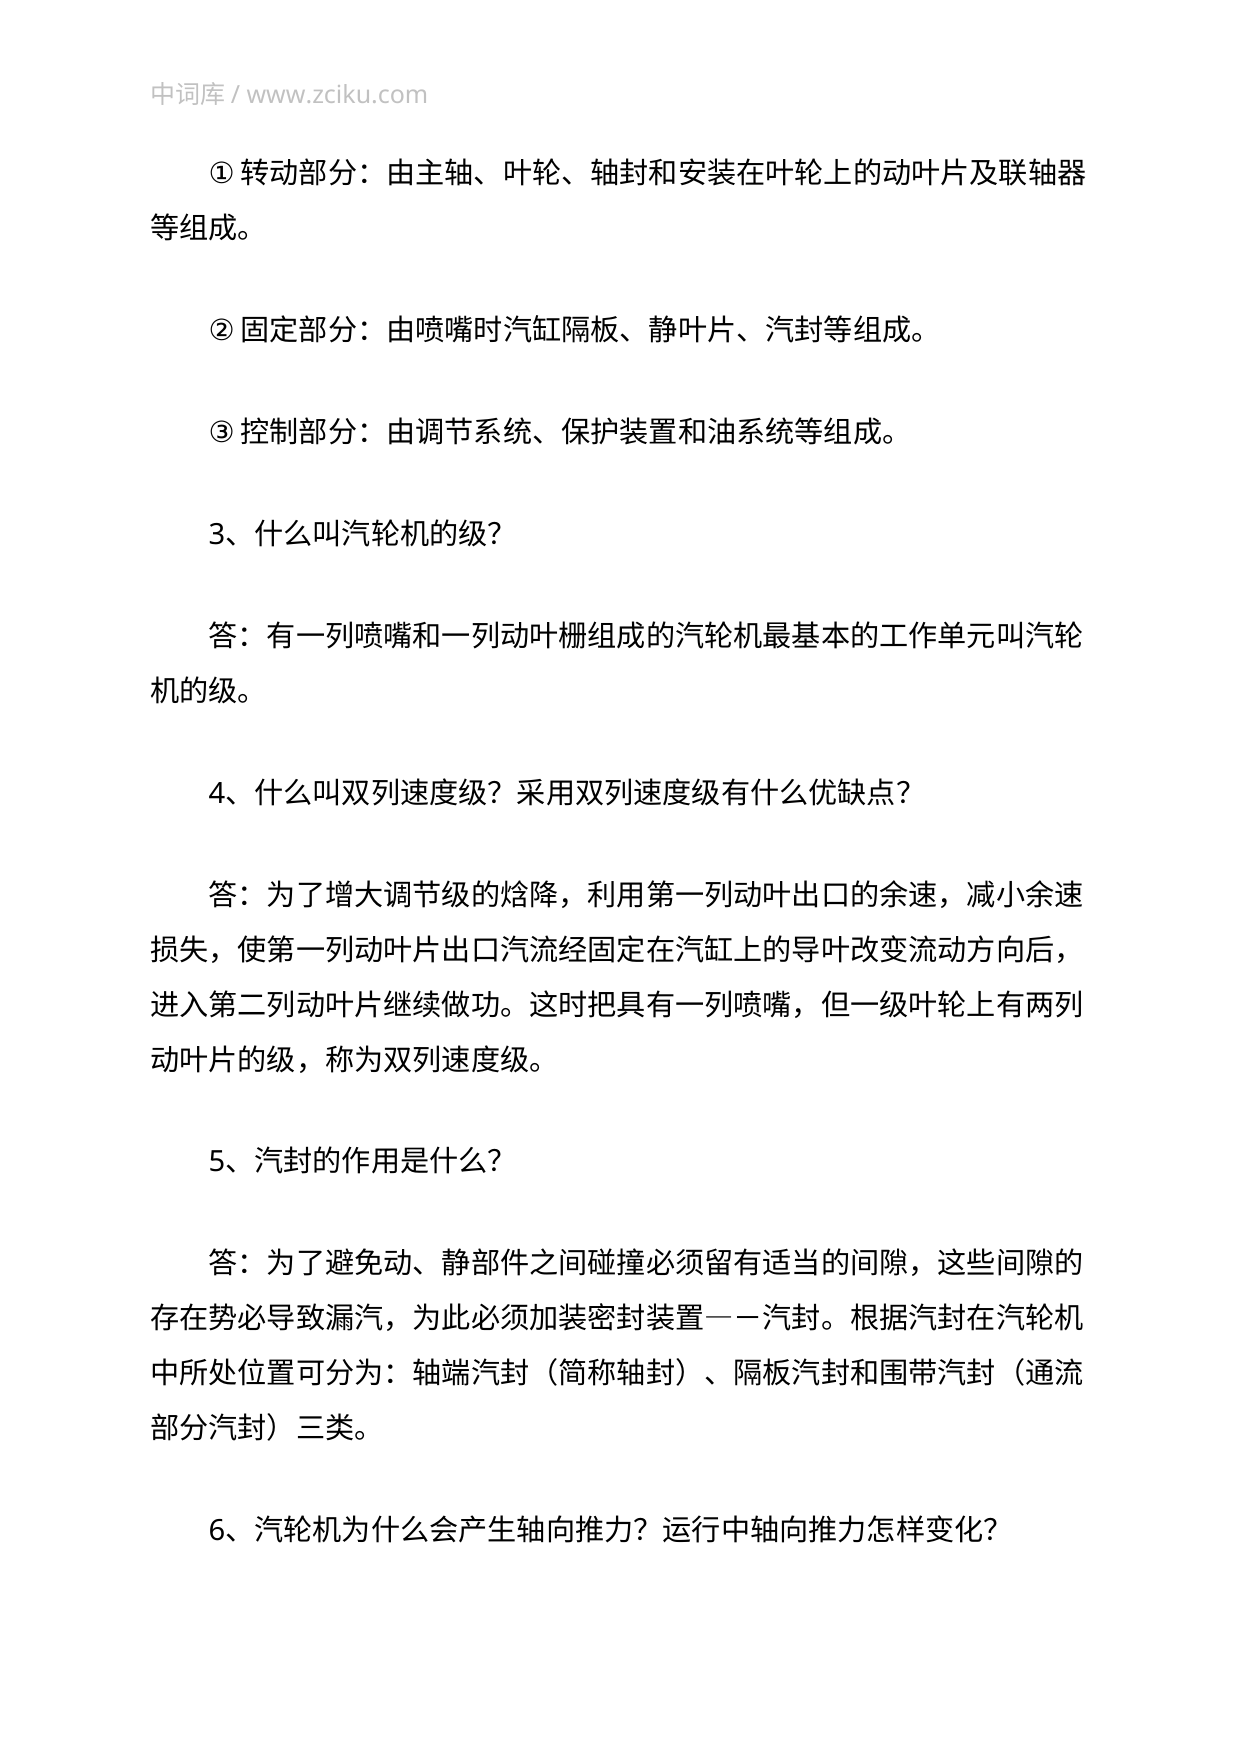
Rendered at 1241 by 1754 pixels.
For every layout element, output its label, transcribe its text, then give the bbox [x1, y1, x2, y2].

text 答：有一列喷嘴和一列动叶栅组成的汽轮机最基本的工作单元叫汽轮机的级。 [150, 613, 1090, 710]
text 3、什么叫汽轮机的级？ [150, 511, 1090, 553]
text ①转动部分：由主轴、叶轮、轴封和安装在叶轮上的动叶片及联轴器等组成。 [150, 150, 1090, 247]
text 答：为了避免动、静部件之间碰撞必须留有适当的间隙，这些间隙的存在势必导致漏汽，为此必须加装密封装置—－汽封。根据汽封在汽轮机中所处位置可分为：轴端汽封（简称轴封）、隔板汽封和围带汽封（通流部分汽封）三类。 [150, 1240, 1090, 1447]
text ②固定部分：由喷嘴时汽缸隔板、静叶片、汽封等组成。 [150, 307, 1090, 349]
text 4、什么叫双列速度级？采用双列速度级有什么优缺点？ [150, 769, 1090, 812]
text ③控制部分：由调节系统、保护装置和油系统等组成。 [150, 409, 1090, 451]
text 6、汽轮机为什么会产生轴向推力？运行中轴向推力怎样变化？ [150, 1506, 1090, 1549]
text 5、汽封的作用是什么？ [150, 1138, 1090, 1180]
text 答：为了增大调节级的焓降，利用第一列动叶出口的余速，减小余速损失，使第一列动叶片出口汽流经固定在汽缸上的导叶改变流动方向后，进入第二列动叶片继续做功。这时把具有一列喷嘴，但一级叶轮上有两列动叶片的级，称为双列速度级。 [150, 871, 1090, 1078]
